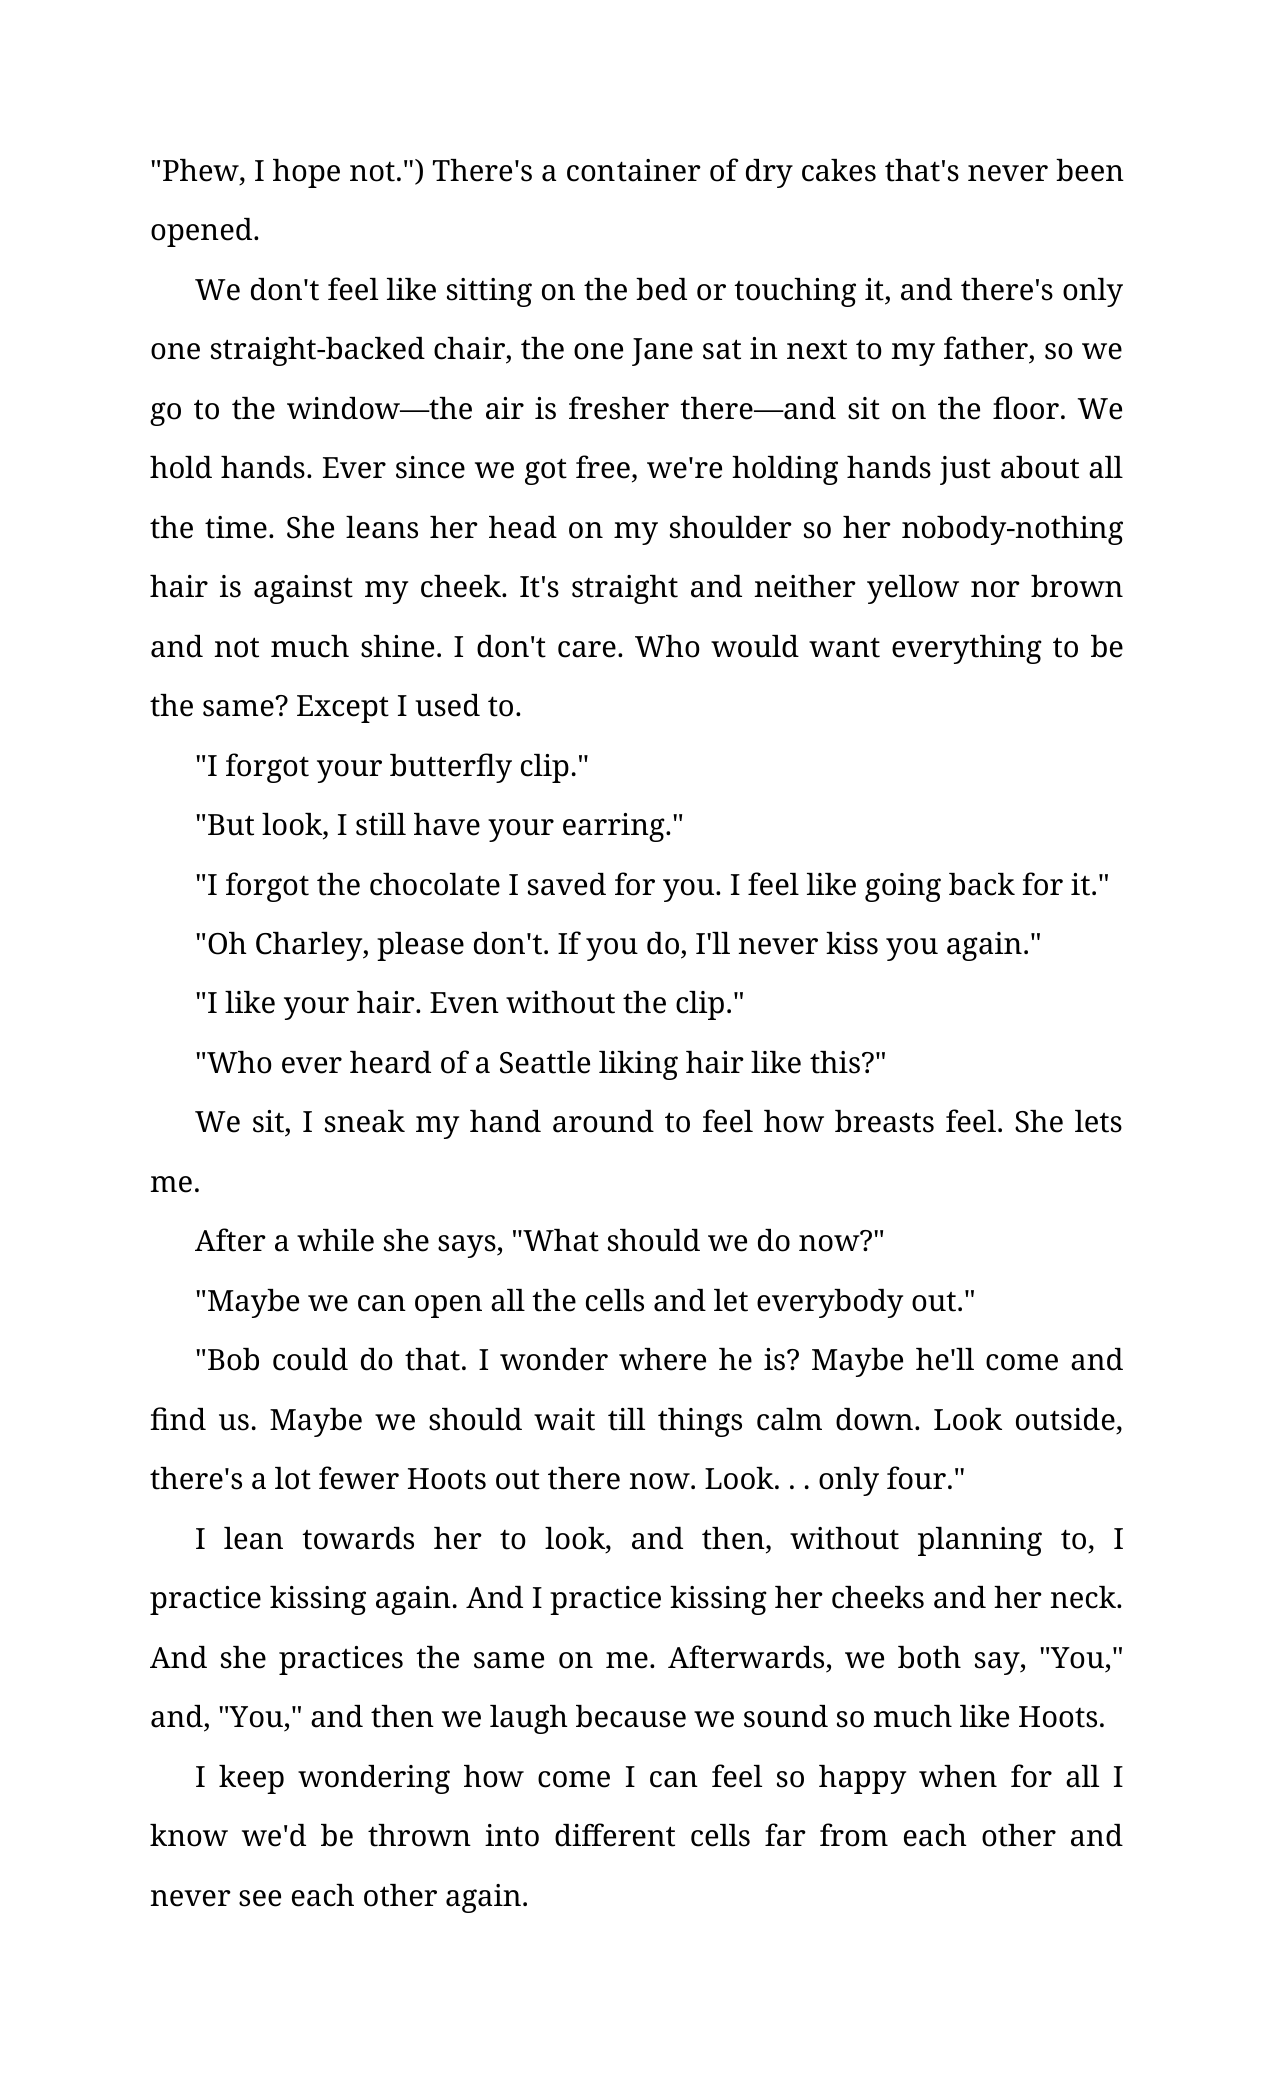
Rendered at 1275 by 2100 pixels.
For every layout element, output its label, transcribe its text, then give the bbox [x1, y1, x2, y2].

text "Oh Charley, please don't. If you do, I'll never kiss you again." [150, 923, 1125, 963]
text "But look, I still have your earring." [150, 804, 1125, 844]
text I lean towards her to look, and then, without planning to, I practice kissing again. And I practice kissing her cheeks and her neck. And she practices the same on me. Afterwards, we both say, "You," and, "You," and then we laugh because we sound so much like Hoots. [150, 1518, 1125, 1736]
text "Maybe we can open all the cells and let everybody out." [150, 1280, 1125, 1320]
text "Bob could do that. I wonder where he is? Maybe he'll come and find us. Maybe we should wait till things calm down. Look outside, there's a lot fewer Hoots out there now. Look. . . only four." [150, 1339, 1125, 1498]
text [150, 150, 1125, 249]
text After a while she says, "What should we do now?" [150, 1221, 1125, 1260]
text We sit, I sneak my hand around to feel how breasts feel. She lets me. [150, 1102, 1125, 1201]
text "Who ever heard of a Seattle liking hair like this?" [150, 1042, 1125, 1082]
text I keep wondering how come I can feel so happy when for all I know we'd be thrown into different cells far from each other and never see each other again. [150, 1756, 1125, 1914]
text "I like your hair. Even without the clip." [150, 983, 1125, 1022]
text We don't feel like sitting on the bed or touching it, and there's only one straight-backed chair, the one Jane sat in next to my father, so we go to the window—the air is fresher there—and sit on the floor. We hold hands. Ever since we got free, we're holding hands just about all the time. She leans her head on my shoulder so her nobody-nothing hair is against my cheek. It's straight and neither yellow nor brown and not much shine. I don't care. Who would want everything to be the same? Except I used to. [150, 269, 1125, 725]
text "I forgot the chocolate I saved for you. I feel like going back for it." [150, 864, 1125, 903]
text "I forgot your butterfly clip." [150, 745, 1125, 784]
